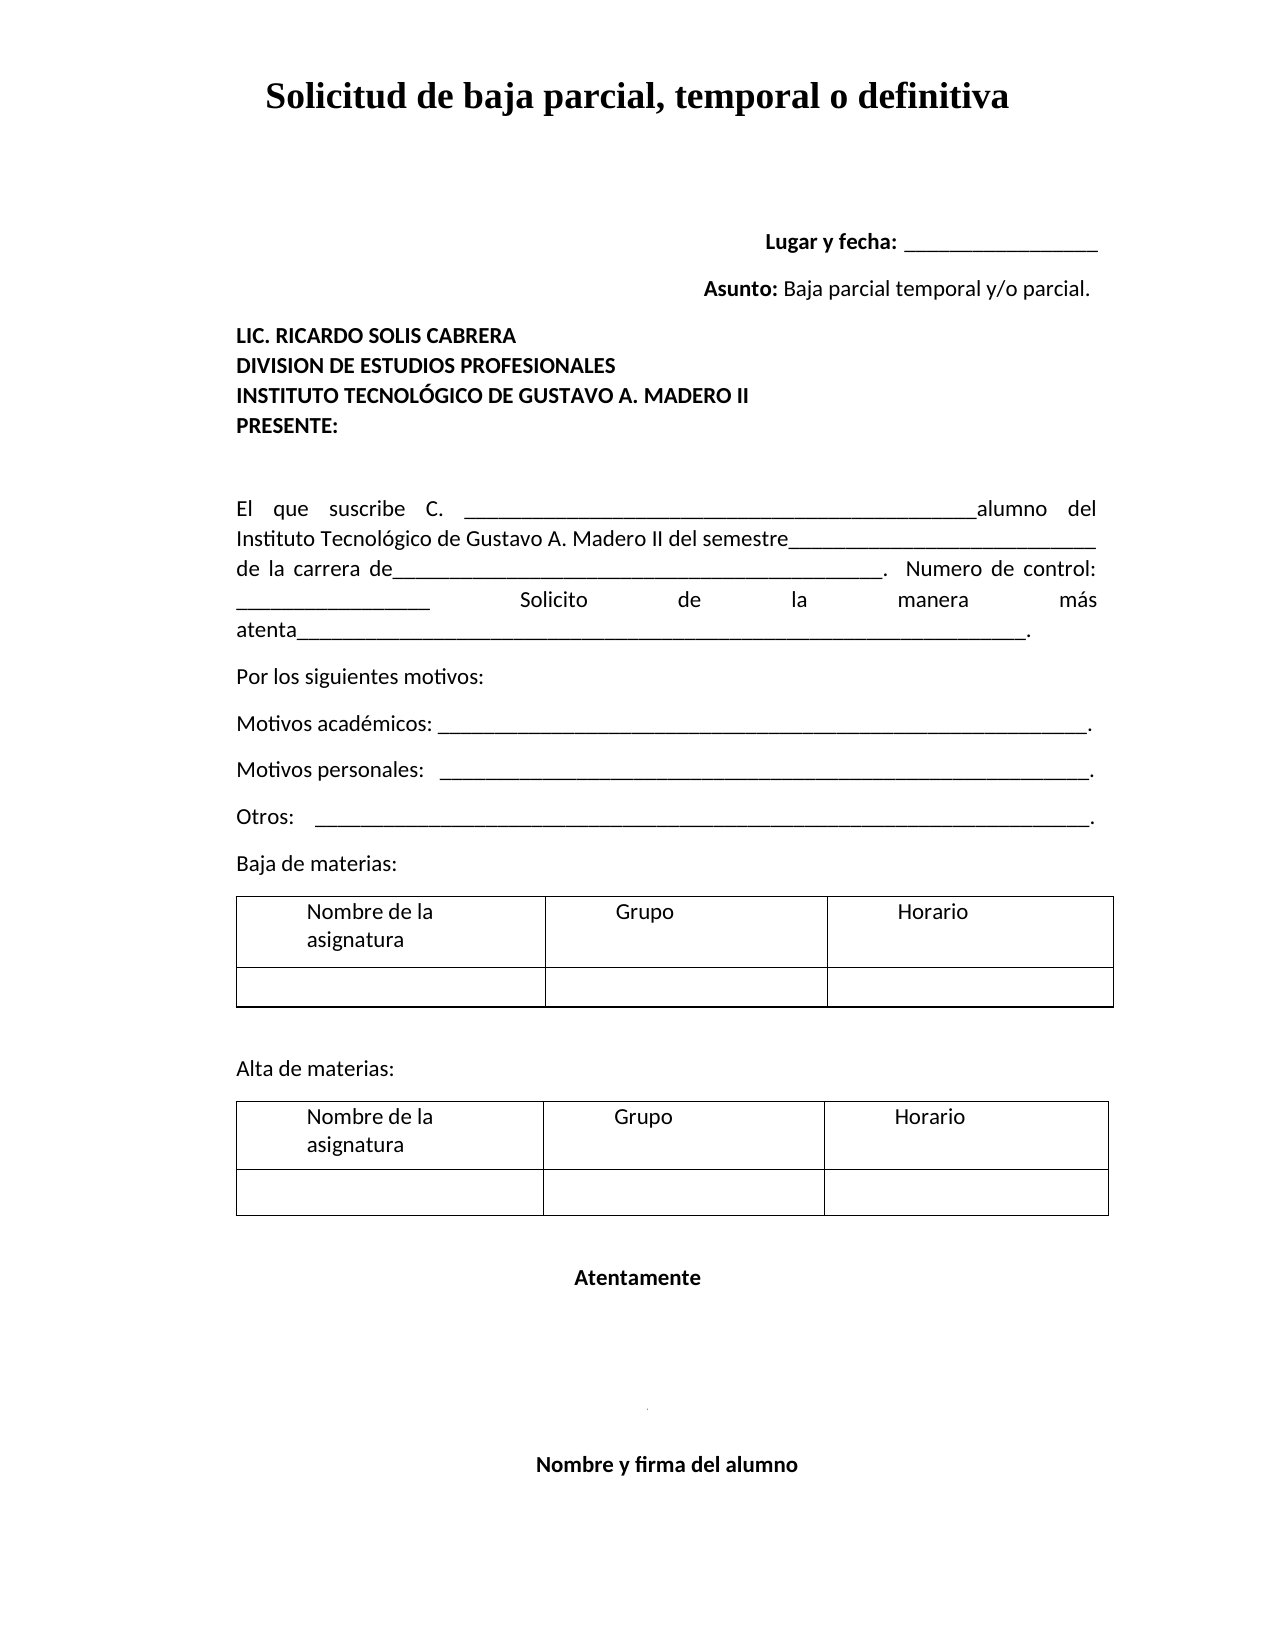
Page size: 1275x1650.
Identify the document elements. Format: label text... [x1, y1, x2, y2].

text PRESENTE: [236, 412, 1098, 440]
table_header Horario [828, 897, 1113, 967]
text Asunto: Baja parcial temporal y/o parcial. [693, 274, 1098, 302]
text Lugar y fecha: _________________ [177, 227, 1098, 255]
table_header Horario [825, 1102, 1108, 1169]
text Solicitud de baja parcial, temporal o definitiva [177, 74, 1098, 117]
text Otros: ____________________________________________________________________. [236, 802, 1098, 831]
table_cell [237, 1170, 543, 1215]
text Motivos académicos: _________________________________________________________. [236, 709, 1098, 737]
text LIC. RICARDO SOLIS CABRERA [236, 321, 1098, 349]
text INSTITUTO TECNOLÓGICO DE GUSTAVO A. MADERO II [236, 381, 1098, 409]
text Alta de materias: [236, 1054, 1098, 1082]
table_header Nombre de la asignatura [237, 897, 545, 967]
table_cell [828, 968, 1113, 1006]
text Motivos personales: _________________________________________________________. [236, 756, 1098, 784]
table_cell [825, 1170, 1108, 1215]
table_cell [544, 1170, 824, 1215]
text El que suscribe C. _____________________________________________alumno del Instituto Tecnológico de Gustavo A. Madero II del semestre___________________________ de la carrera de___________________________________________. Numero de control: _________________ Solicito de la manera más atenta________________________________________________________________. [236, 494, 1098, 643]
table_header Grupo [546, 897, 827, 967]
table_cell [546, 968, 827, 1006]
text Baja de materias: [236, 849, 1098, 877]
text Nombre y firma del alumno [236, 1450, 1098, 1478]
text Atentamente [177, 1263, 1098, 1291]
table_header Nombre de la asignatura [237, 1102, 543, 1169]
table_cell [237, 968, 545, 1006]
table_header Grupo [544, 1102, 824, 1169]
text Por los siguientes motivos: [236, 662, 1098, 690]
text DIVISION DE ESTUDIOS PROFESIONALES [236, 351, 1098, 379]
